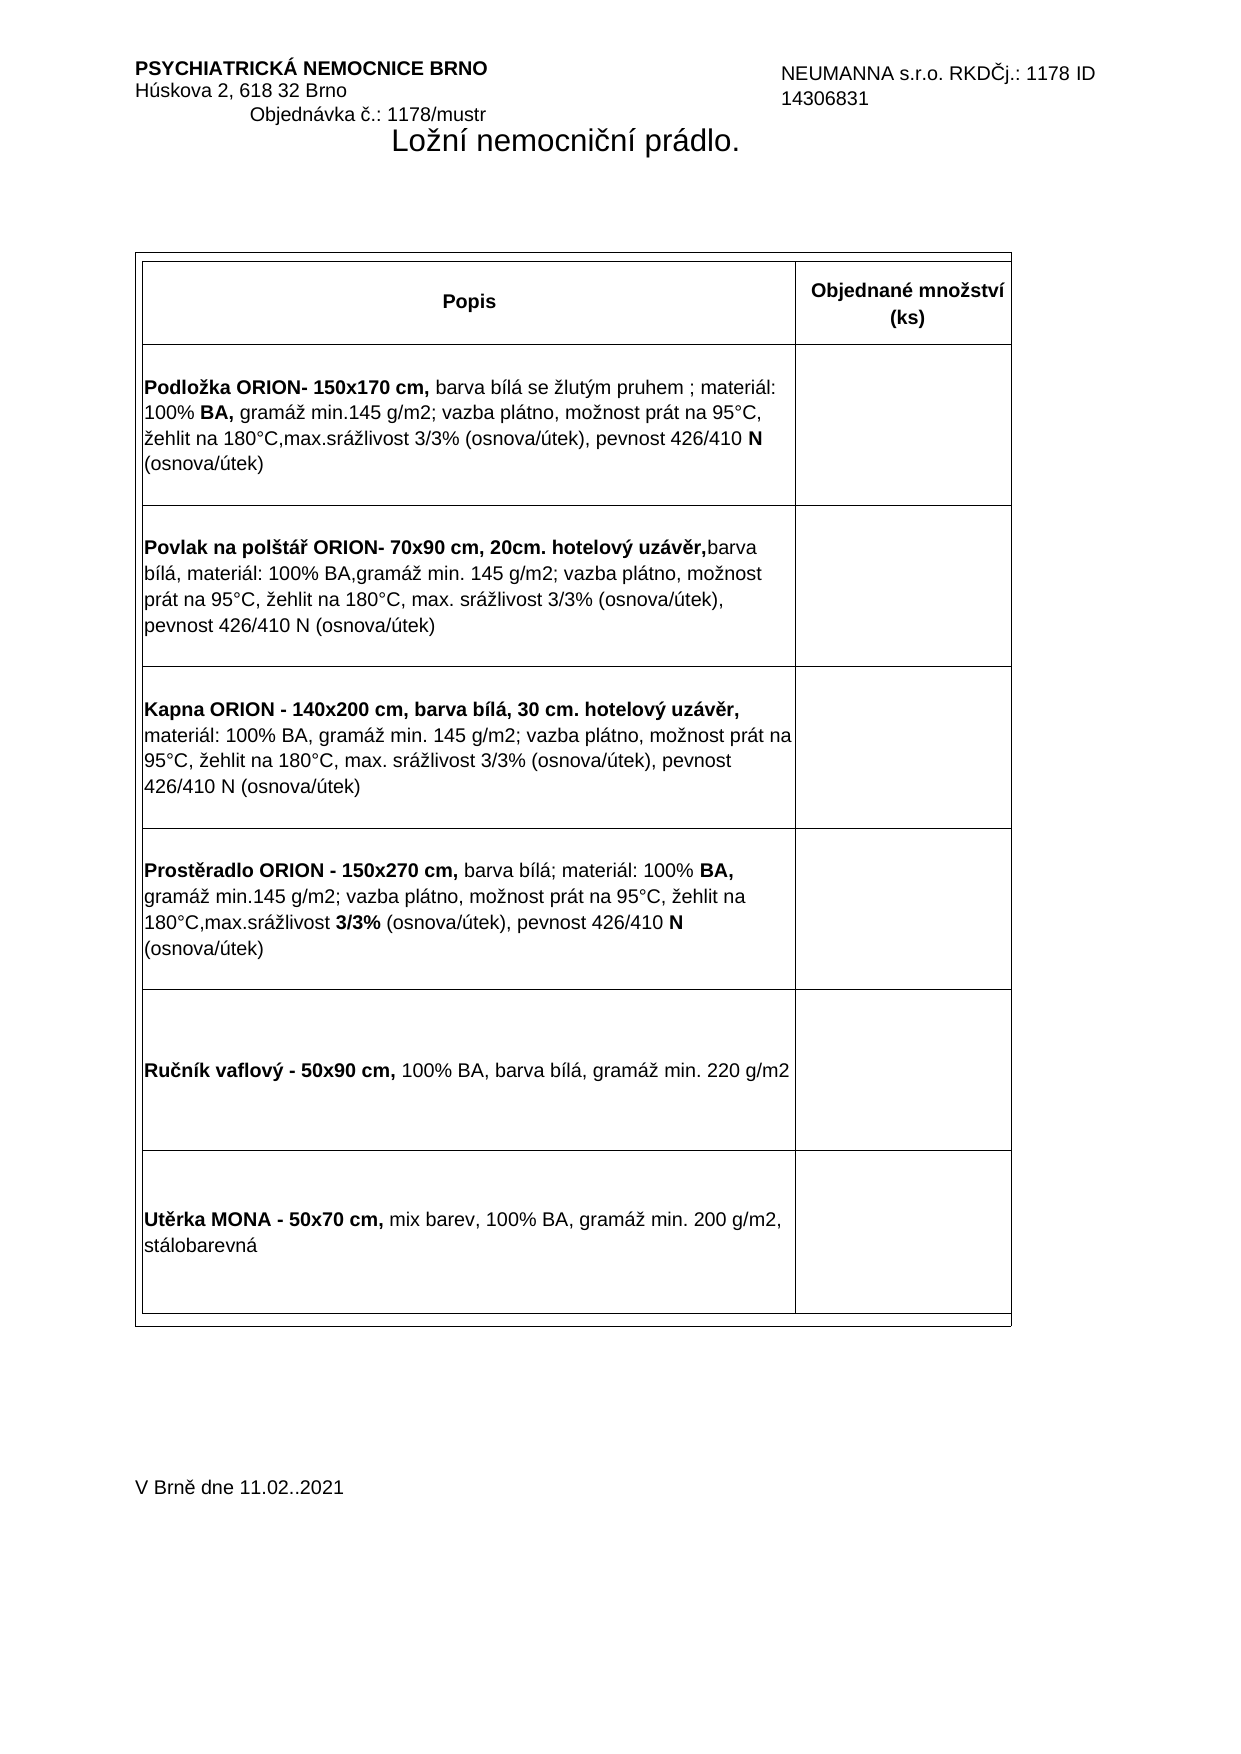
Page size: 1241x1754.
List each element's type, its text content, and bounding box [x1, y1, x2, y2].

text Objednávka č.: 1178/mustr NEUMANNA s.r.o. RKDČj.: 1178 ID 14306831 [135, 101, 504, 127]
table_cell [796, 345, 1011, 504]
text Húskova 2, 618 32 Brno [135, 81, 504, 101]
text Ložní nemocniční prádlo. [391, 127, 1150, 158]
table_cell Kapna ORION - 140x200 cm, barva bílá, 30 cm. hotelový uzávěr, materiál: 100% BA, gramáž min. 145 g/m2; vazba plátno, možnost prát na 95°C, žehlit na 180°C, max. srážlivost 3/3% (osnova/útek), pevnost 426/410 N (osnova/útek) [143, 667, 795, 827]
table_cell [796, 506, 1011, 666]
table_cell [796, 829, 1011, 989]
table_header Objednané množství (ks) [796, 262, 1011, 344]
table_cell [796, 1151, 1011, 1313]
table_cell Ručník vaflový - 50x90 cm, 100% BA, barva bílá, gramáž min. 220 g/m2 [143, 990, 795, 1149]
table_cell [796, 990, 1011, 1149]
table_cell Podložka ORION- 150x170 cm, barva bílá se žlutým pruhem ; materiál: 100% BA, gramáž min.145 g/m2; vazba plátno, možnost prát na 95°C, žehlit na 180°C,max.srážlivost 3/3% (osnova/útek), pevnost 426/410 N (osnova/útek) [143, 345, 795, 504]
text Objednávka č.: 1178/mustr NEUMANNA s.r.o. RKDČj.: 1178 ID 14306831 [781, 60, 1150, 111]
table_cell Prostěradlo ORION - 150x270 cm, barva bílá; materiál: 100% BA, gramáž min.145 g/m2; vazba plátno, možnost prát na 95°C, žehlit na 180°C,max.srážlivost 3/3% (osnova/útek), pevnost 426/410 N (osnova/útek) [143, 829, 795, 989]
table_header Popis [143, 262, 795, 344]
table_cell Utěrka MONA - 50x70 cm, mix barev, 100% BA, gramáž min. 200 g/m2, stálobarevná [143, 1151, 795, 1313]
text V Brně dne 11.02..2021 [135, 1478, 1150, 1498]
table_cell Povlak na polštář ORION- 70x90 cm, 20cm. hotelový uzávěr,barva bílá, materiál: 100% BA,gramáž min. 145 g/m2; vazba plátno, možnost prát na 95°C, žehlit na 180°C, max. srážlivost 3/3% (osnova/útek), pevnost 426/410 N (osnova/útek) [143, 506, 795, 666]
table_cell [796, 667, 1011, 827]
text PSYCHIATRICKÁ NEMOCNICE BRNO [135, 60, 504, 79]
